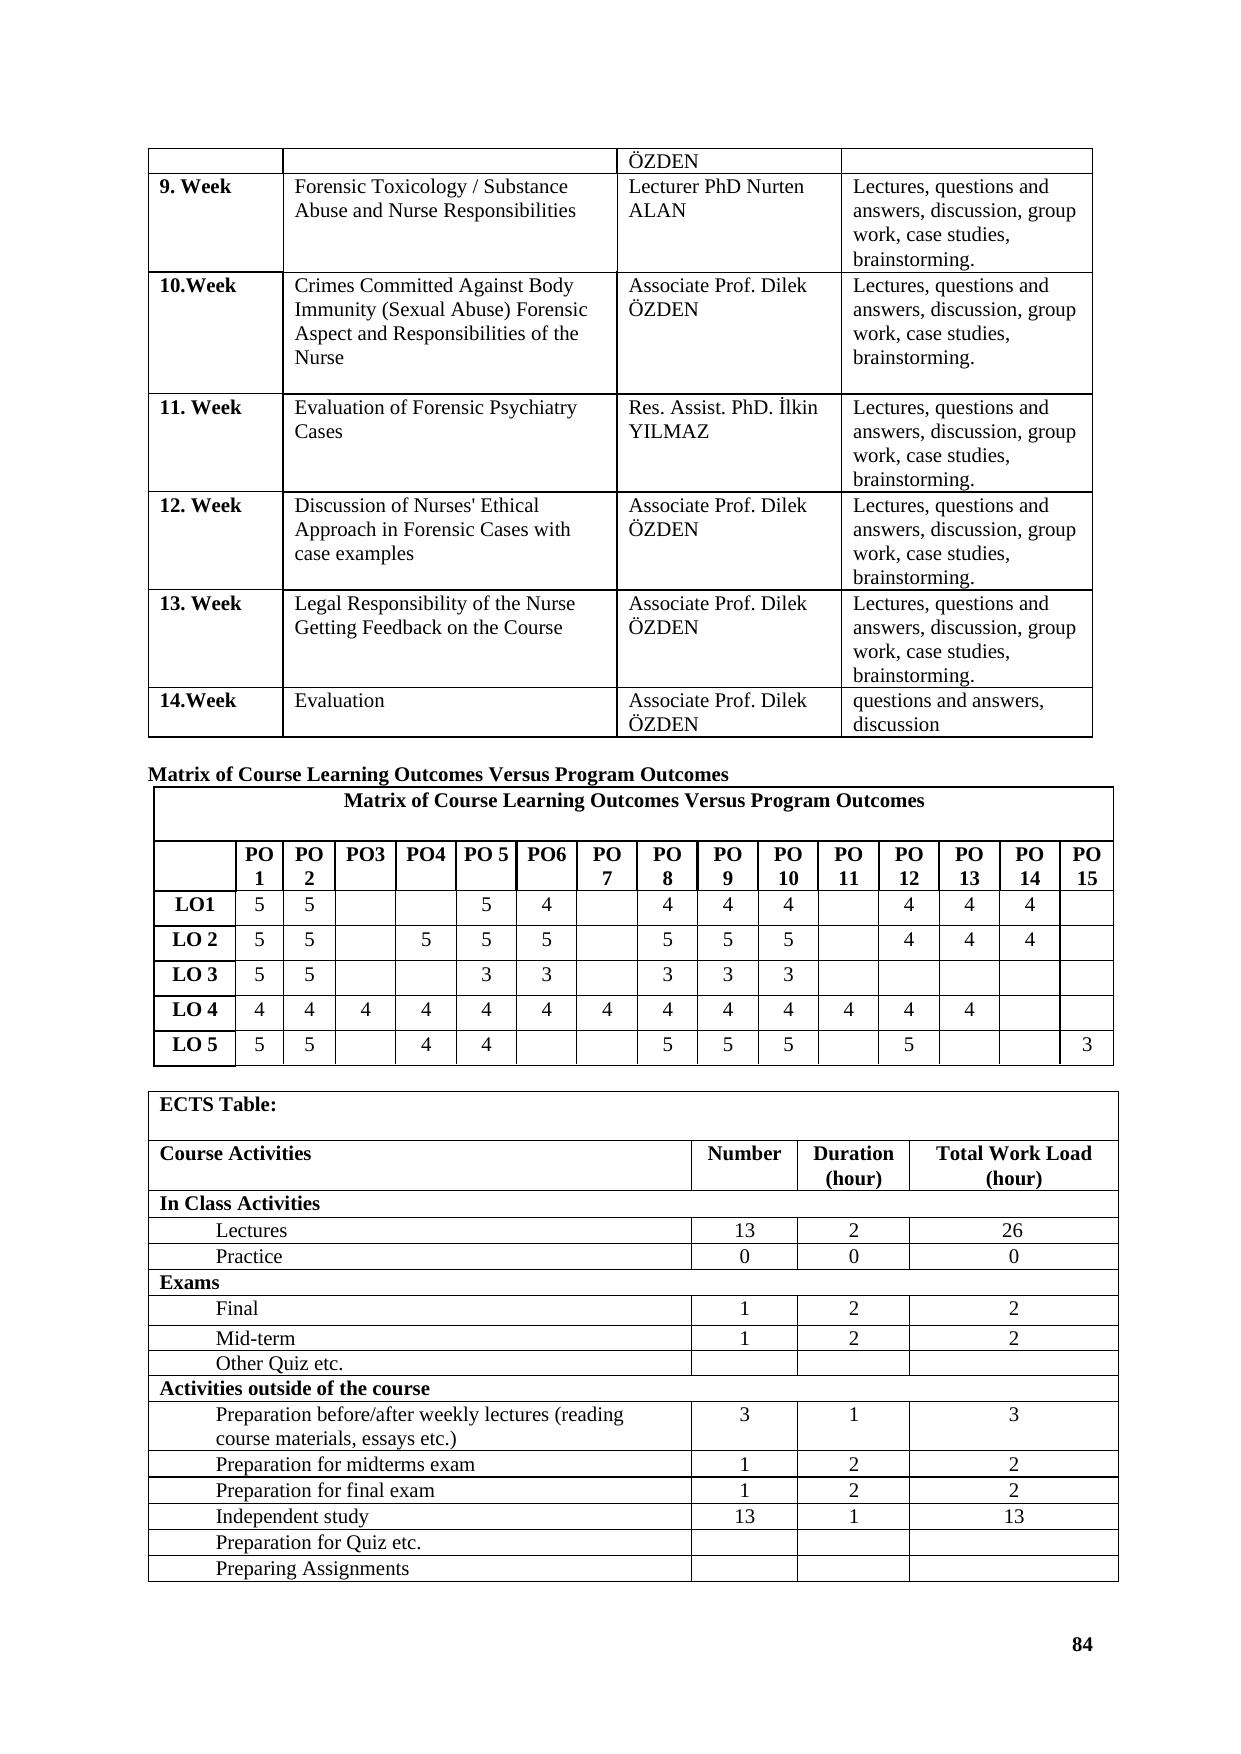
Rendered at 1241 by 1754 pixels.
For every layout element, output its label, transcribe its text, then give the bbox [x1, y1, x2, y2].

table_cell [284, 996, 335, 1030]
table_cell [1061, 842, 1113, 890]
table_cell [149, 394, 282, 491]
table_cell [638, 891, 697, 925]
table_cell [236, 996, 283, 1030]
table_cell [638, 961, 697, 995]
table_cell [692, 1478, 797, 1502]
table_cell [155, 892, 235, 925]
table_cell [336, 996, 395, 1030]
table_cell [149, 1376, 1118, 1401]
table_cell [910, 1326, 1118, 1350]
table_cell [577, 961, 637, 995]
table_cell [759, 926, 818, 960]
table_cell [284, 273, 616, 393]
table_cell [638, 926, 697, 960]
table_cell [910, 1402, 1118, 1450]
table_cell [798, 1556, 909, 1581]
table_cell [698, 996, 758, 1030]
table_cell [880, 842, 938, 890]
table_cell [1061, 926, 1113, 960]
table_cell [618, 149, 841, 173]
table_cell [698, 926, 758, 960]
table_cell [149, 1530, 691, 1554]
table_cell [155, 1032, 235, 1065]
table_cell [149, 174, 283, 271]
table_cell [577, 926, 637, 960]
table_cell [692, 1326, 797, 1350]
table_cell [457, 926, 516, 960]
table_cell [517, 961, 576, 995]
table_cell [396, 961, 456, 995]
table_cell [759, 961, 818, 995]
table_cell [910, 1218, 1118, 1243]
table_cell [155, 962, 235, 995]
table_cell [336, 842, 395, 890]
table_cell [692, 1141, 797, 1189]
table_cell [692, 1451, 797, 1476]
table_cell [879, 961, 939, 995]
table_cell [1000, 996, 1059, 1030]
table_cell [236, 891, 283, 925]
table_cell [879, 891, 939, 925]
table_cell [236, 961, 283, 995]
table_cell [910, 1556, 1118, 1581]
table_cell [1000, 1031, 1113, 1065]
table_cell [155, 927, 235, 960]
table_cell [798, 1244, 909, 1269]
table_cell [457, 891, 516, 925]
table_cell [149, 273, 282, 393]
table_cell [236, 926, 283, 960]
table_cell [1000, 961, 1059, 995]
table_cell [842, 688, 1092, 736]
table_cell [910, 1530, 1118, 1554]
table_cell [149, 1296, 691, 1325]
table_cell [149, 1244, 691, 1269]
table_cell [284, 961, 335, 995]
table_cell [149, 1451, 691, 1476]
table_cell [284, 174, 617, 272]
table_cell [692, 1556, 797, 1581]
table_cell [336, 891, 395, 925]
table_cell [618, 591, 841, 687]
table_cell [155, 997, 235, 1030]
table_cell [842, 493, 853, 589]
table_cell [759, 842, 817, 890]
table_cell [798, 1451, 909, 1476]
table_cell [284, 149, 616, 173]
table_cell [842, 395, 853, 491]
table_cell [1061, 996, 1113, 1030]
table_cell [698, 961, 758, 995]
text Matrix of Course Learning Outcomes Versus Program Outcomes [148, 762, 1093, 786]
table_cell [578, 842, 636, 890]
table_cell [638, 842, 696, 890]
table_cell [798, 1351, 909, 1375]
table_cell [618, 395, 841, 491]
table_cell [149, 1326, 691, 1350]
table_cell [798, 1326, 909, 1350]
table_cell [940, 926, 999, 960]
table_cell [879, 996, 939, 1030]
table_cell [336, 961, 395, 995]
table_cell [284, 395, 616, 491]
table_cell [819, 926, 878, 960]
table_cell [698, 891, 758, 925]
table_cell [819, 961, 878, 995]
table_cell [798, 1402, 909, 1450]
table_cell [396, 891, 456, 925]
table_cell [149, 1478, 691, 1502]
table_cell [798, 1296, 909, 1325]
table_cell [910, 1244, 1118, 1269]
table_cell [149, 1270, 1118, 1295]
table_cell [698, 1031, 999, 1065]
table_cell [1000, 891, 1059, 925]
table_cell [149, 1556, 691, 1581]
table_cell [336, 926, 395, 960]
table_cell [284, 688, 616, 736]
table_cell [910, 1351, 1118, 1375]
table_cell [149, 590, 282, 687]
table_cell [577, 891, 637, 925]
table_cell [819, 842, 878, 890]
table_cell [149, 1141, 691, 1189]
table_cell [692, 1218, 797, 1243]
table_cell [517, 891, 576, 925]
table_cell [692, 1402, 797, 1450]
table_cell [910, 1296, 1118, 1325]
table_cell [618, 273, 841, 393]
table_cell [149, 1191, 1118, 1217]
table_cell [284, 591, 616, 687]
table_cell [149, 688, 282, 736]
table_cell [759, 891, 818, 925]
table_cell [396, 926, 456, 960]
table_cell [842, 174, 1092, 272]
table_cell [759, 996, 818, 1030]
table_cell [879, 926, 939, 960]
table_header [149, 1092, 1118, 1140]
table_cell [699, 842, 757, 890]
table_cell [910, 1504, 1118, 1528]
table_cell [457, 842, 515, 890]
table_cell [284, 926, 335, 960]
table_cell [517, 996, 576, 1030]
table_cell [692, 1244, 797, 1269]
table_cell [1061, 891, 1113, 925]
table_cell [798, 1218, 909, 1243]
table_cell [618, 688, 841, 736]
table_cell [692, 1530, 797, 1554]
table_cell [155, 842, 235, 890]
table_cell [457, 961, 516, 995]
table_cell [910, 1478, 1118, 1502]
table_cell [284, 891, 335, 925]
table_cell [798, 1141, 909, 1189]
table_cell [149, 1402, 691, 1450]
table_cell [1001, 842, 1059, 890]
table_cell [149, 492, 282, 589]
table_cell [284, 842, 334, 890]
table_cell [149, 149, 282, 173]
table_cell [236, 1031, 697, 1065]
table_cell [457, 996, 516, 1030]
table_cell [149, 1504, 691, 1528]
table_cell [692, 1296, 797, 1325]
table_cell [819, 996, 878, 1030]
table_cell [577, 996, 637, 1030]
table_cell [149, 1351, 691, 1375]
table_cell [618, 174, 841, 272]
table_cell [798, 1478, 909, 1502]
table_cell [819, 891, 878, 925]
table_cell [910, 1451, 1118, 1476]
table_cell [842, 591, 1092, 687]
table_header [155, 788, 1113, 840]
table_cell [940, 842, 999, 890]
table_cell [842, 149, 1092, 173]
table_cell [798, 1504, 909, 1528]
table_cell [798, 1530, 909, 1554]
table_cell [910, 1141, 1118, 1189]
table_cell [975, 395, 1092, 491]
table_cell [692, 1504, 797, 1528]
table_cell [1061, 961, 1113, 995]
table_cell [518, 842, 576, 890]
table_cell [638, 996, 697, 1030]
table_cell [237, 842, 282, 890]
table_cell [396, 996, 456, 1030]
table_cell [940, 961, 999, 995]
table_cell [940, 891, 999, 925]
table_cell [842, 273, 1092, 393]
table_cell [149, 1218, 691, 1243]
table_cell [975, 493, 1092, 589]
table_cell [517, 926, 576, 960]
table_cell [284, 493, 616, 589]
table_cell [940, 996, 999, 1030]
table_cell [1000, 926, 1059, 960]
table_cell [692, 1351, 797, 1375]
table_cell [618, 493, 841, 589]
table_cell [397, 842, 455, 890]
